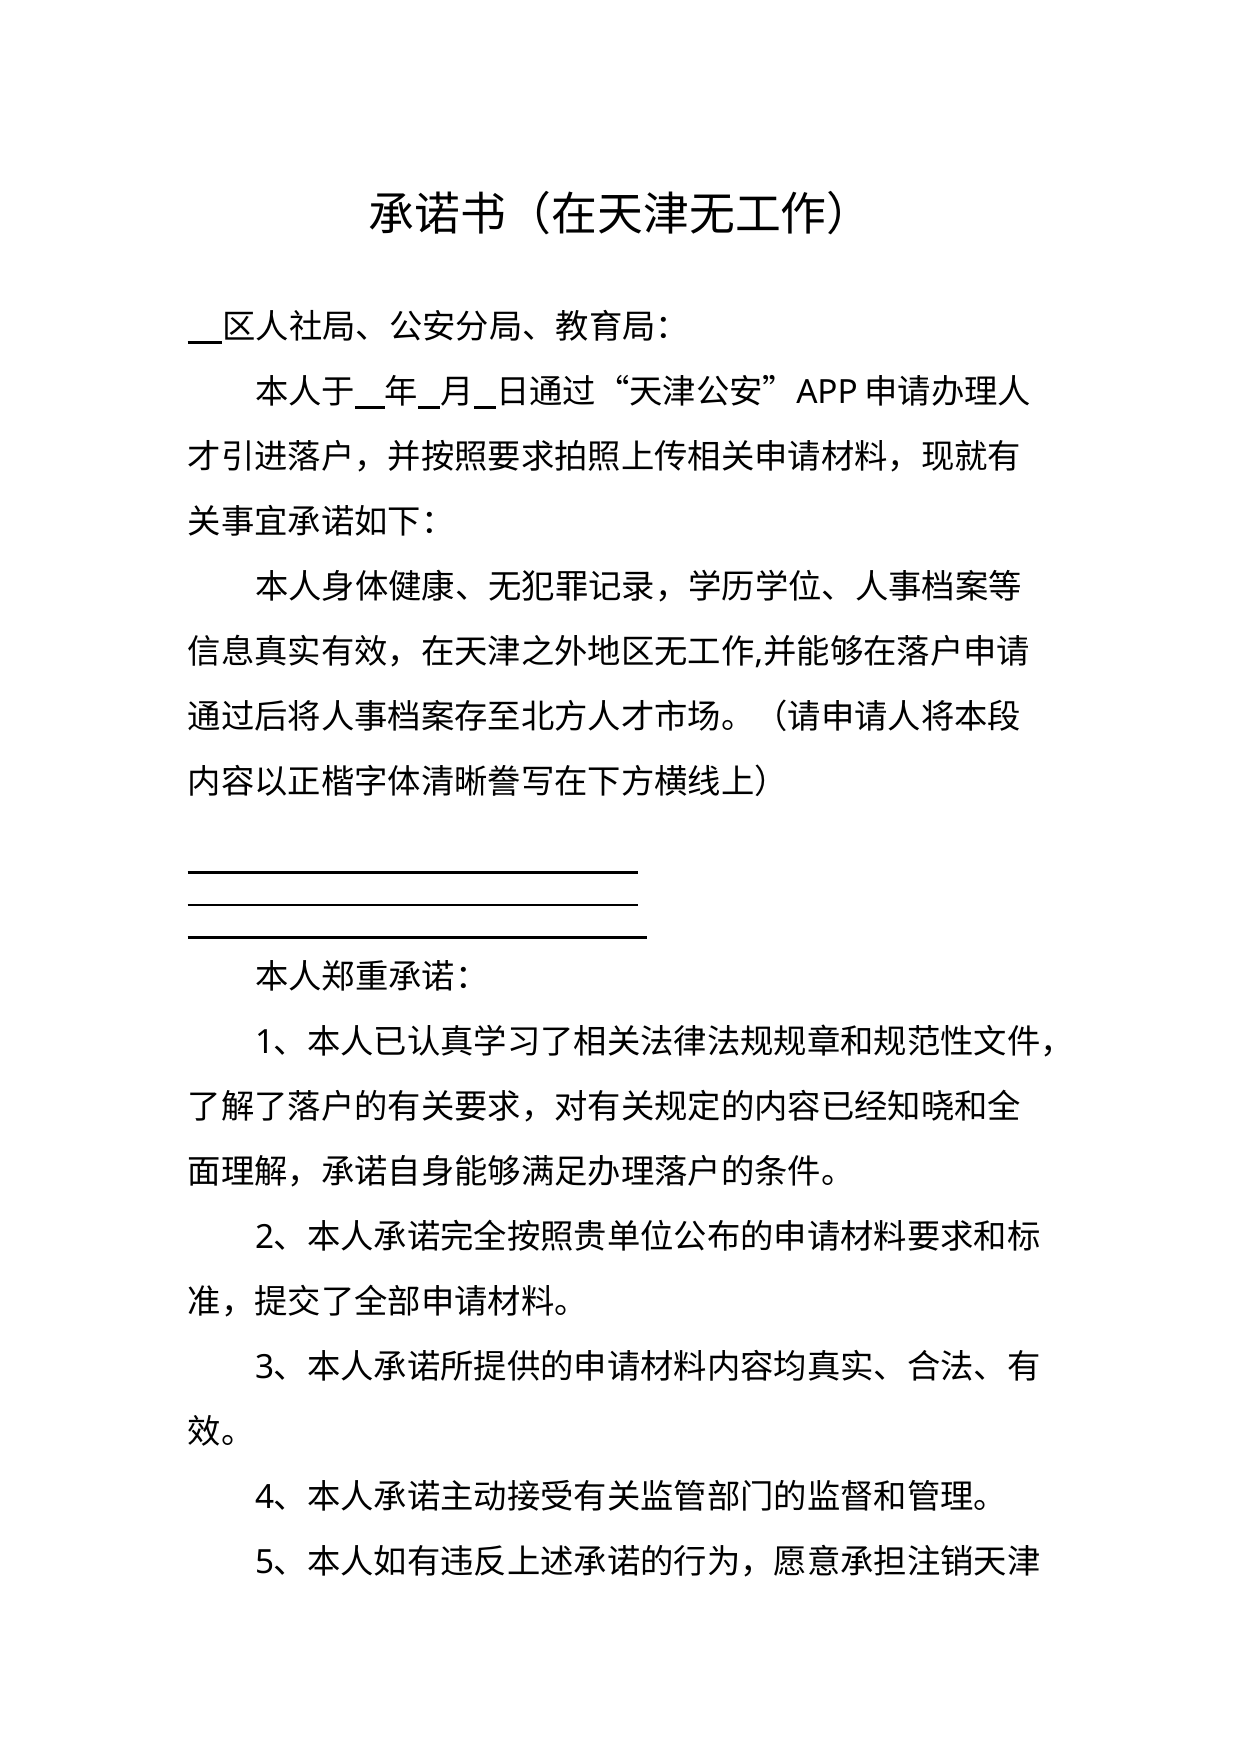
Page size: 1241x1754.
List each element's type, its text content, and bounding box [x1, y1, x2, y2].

text 本人于 年 月 日通过“天津公安”APP申请办理人才引进落户，并按照要求拍照上传相关申请材料，现就有关事宜承诺如下： [187, 357, 1053, 552]
text 1、本人已认真学习了相关法律法规规章和规范性文件，了解了落户的有关要求，对有关规定的内容已经知晓和全面理解，承诺自身能够满足办理落户的条件。 [187, 1007, 1053, 1202]
text 本人郑重承诺： [187, 942, 1053, 1007]
text 2、本人承诺完全按照贵单位公布的申请材料要求和标准，提交了全部申请材料。 [187, 1202, 1053, 1332]
text 3、本人承诺所提供的申请材料内容均真实、合法、有效。 [187, 1332, 1053, 1462]
text 承诺书（在天津无工作） [187, 162, 1053, 259]
text 区人社局、公安分局、教育局： [187, 292, 1053, 357]
text 本人身体健康、无犯罪记录，学历学位、人事档案等信息真实有效，在天津之外地区无工作,并能够在落户申请通过后将人事档案存至北方人才市场。（请申请人将本段内容以正楷字体清晰誊写在下方横线上） [187, 552, 1053, 812]
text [187, 1527, 1053, 1592]
text 4、本人承诺主动接受有关监管部门的监督和管理。 [187, 1462, 1053, 1527]
